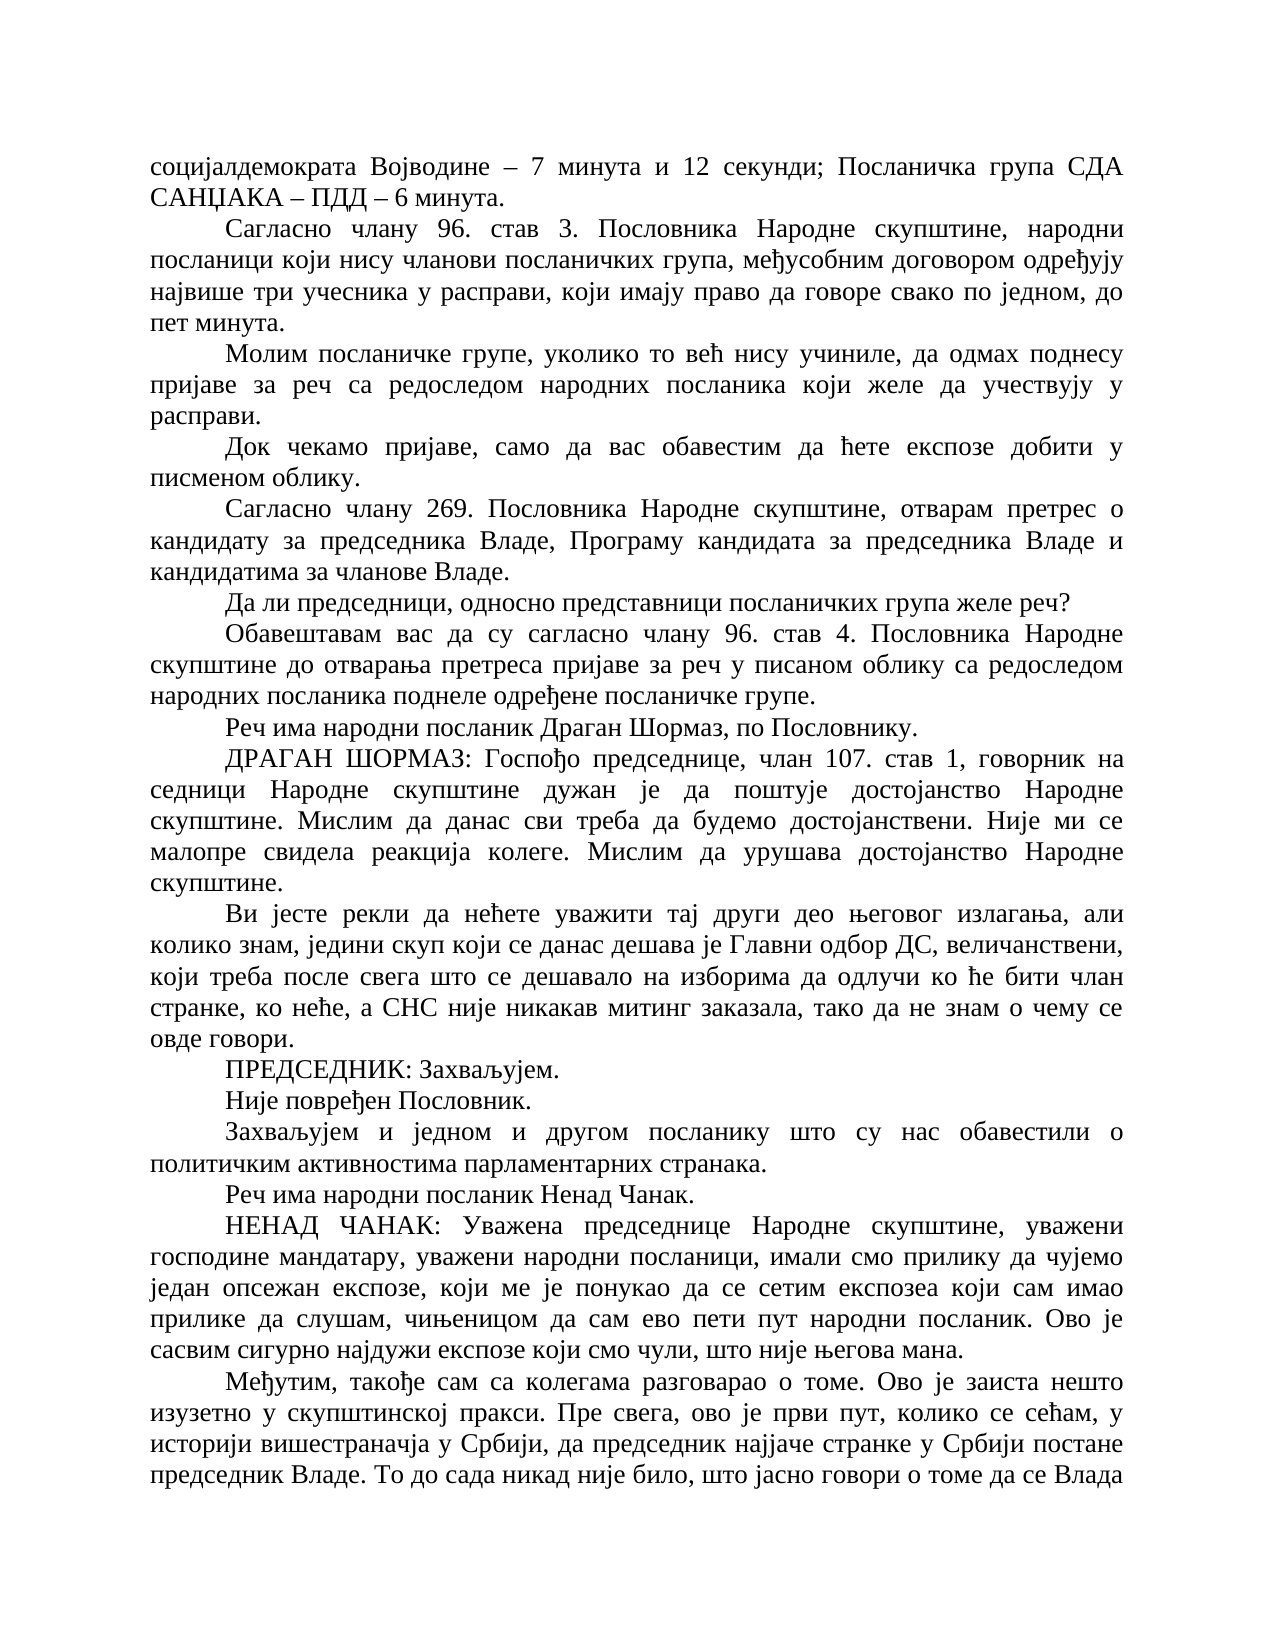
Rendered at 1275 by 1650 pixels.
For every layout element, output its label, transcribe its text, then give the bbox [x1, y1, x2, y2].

text Да ли председници, односно представници посланичких група желе реч? [150, 586, 1125, 617]
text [150, 1365, 1125, 1489]
text Ви јесте рекли да нећете уважити тај други део његовог излагања, али колико знам, једини скуп који се данас дешава је Главни одбор ДС, величанствени, који треба после свега што се дешавало на изборима да одлучи ко ће бити члан странке, ко неће, а СНС није никакав митинг заказала, тако да не знам о чему се овде говори. [150, 897, 1125, 1053]
text Реч има народни посланик Драган Шормаз, по Пословнику. [150, 711, 1125, 742]
text Није повређен Пословник. [150, 1084, 1125, 1116]
text Обавештавам вас да су сагласно члану 96. став 4. Пословника Народне скупштине до отварања претреса пријаве за реч у писаном облику са редоследом народних посланика поднеле одређене посланичке групе. [150, 617, 1125, 711]
text Захваљујем и једном и другом посланику што су нас обавестили о политичким активностима парламентарних странака. [150, 1116, 1125, 1178]
text ДРАГАН ШОРМАЗ: Госпођо председнице, члан 107. став 1, говорник на седници Народне скупштине дужан је да поштује достојанство Народне скупштине. Мислим да данас сви треба да будемо достојанствени. Није ми се малопре свидела реакција колеге. Мислим да урушава достојанство Народне скупштине. [150, 742, 1125, 897]
text НЕНАД ЧАНАК: Уважена председнице Народне скупштине, уважени господине мандатару, уважени народни посланици, имали смо прилику да чујемо један опсежан експозе, који ме је понукао да се сетим експозеа који сам имао прилике да слушам, чињеницом да сам ево пети пут народни посланик. Ово је сасвим сигурно најдужи експозе који смо чули, што није његова мана. [150, 1209, 1125, 1365]
text Молим посланичке групе, уколико то већ нису учиниле, да одмах поднесу пријаве за реч са редоследом народних посланика који желе да учествују у расправи. [150, 337, 1125, 430]
text Сагласно члану 269. Пословника Народне скупштине, отварам претрес о кандидату за председника Владе, Програму кандидата за председника Владе и кандидатима за чланове Владе. [150, 493, 1125, 586]
text Док чекамо пријаве, само да вас обавестим да ћете експозе добити у писменом облику. [150, 430, 1125, 493]
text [150, 150, 1125, 212]
text Реч има народни посланик Ненад Чанак. [150, 1178, 1125, 1209]
text ПРЕДСЕДНИК: Захваљујем. [150, 1053, 1125, 1084]
text Сагласно члану 96. став 3. Пословника Народне скупштине, народни посланици који нису чланови посланичких група, међусобним договором одређују највише три учесника у расправи, који имају право да говоре свако по једном, до пет минута. [150, 212, 1125, 337]
